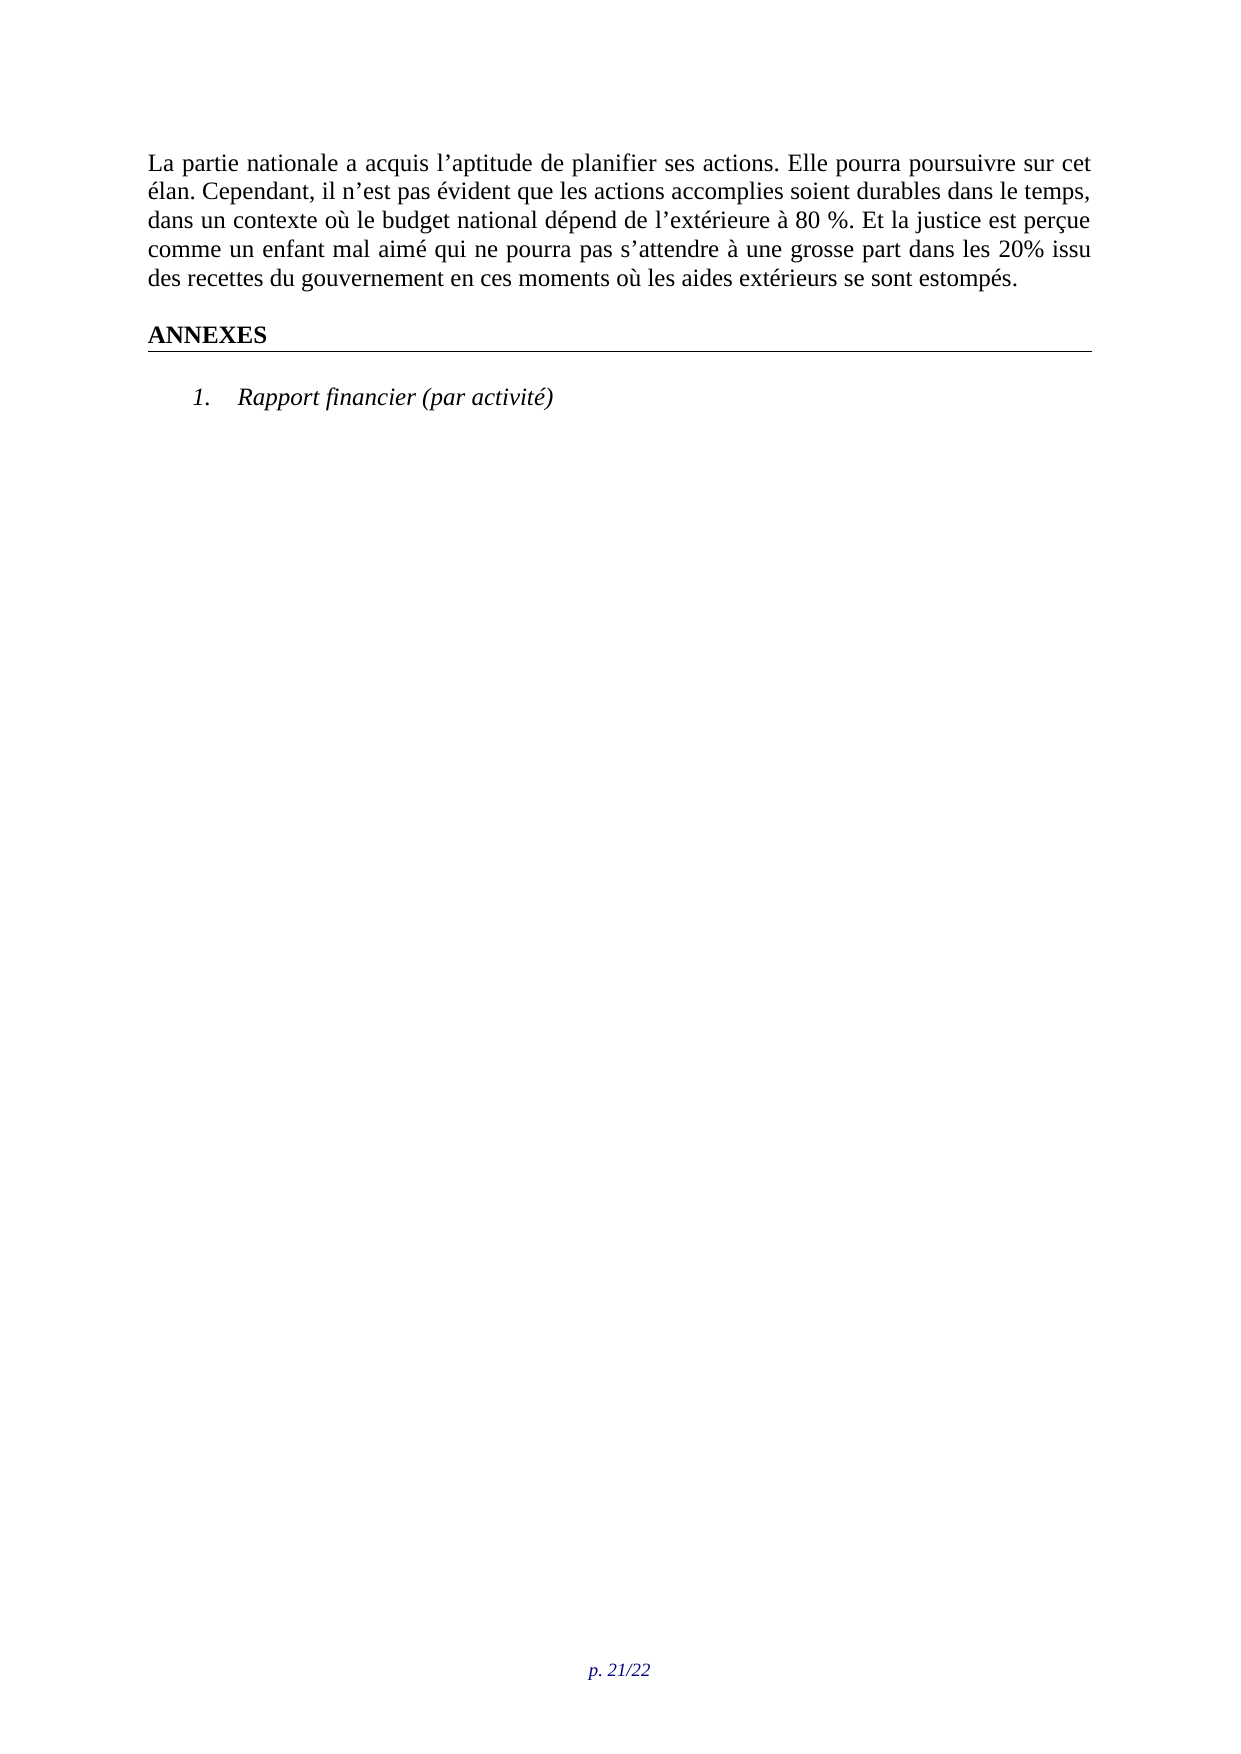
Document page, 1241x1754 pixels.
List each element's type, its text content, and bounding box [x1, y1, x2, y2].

list Rapport financier (par activité) [192, 382, 1092, 410]
text La partie nationale a acquis l’aptitude de planifier ses actions. Elle pourra poursuivre sur cet élan. Cependant, il n’est pas évident que les actions accomplies soient durables dans le temps, dans un contexte où le budget national dépend de l’extérieure à 80 %. Et la justice est perçue comme un enfant mal aimé qui ne pourra pas s’attendre à une grosse part dans les 20% issu des recettes du gouvernement en ces moments où les aides extérieurs se sont estompés. [148, 148, 1092, 291]
text Annexes [148, 321, 1092, 351]
